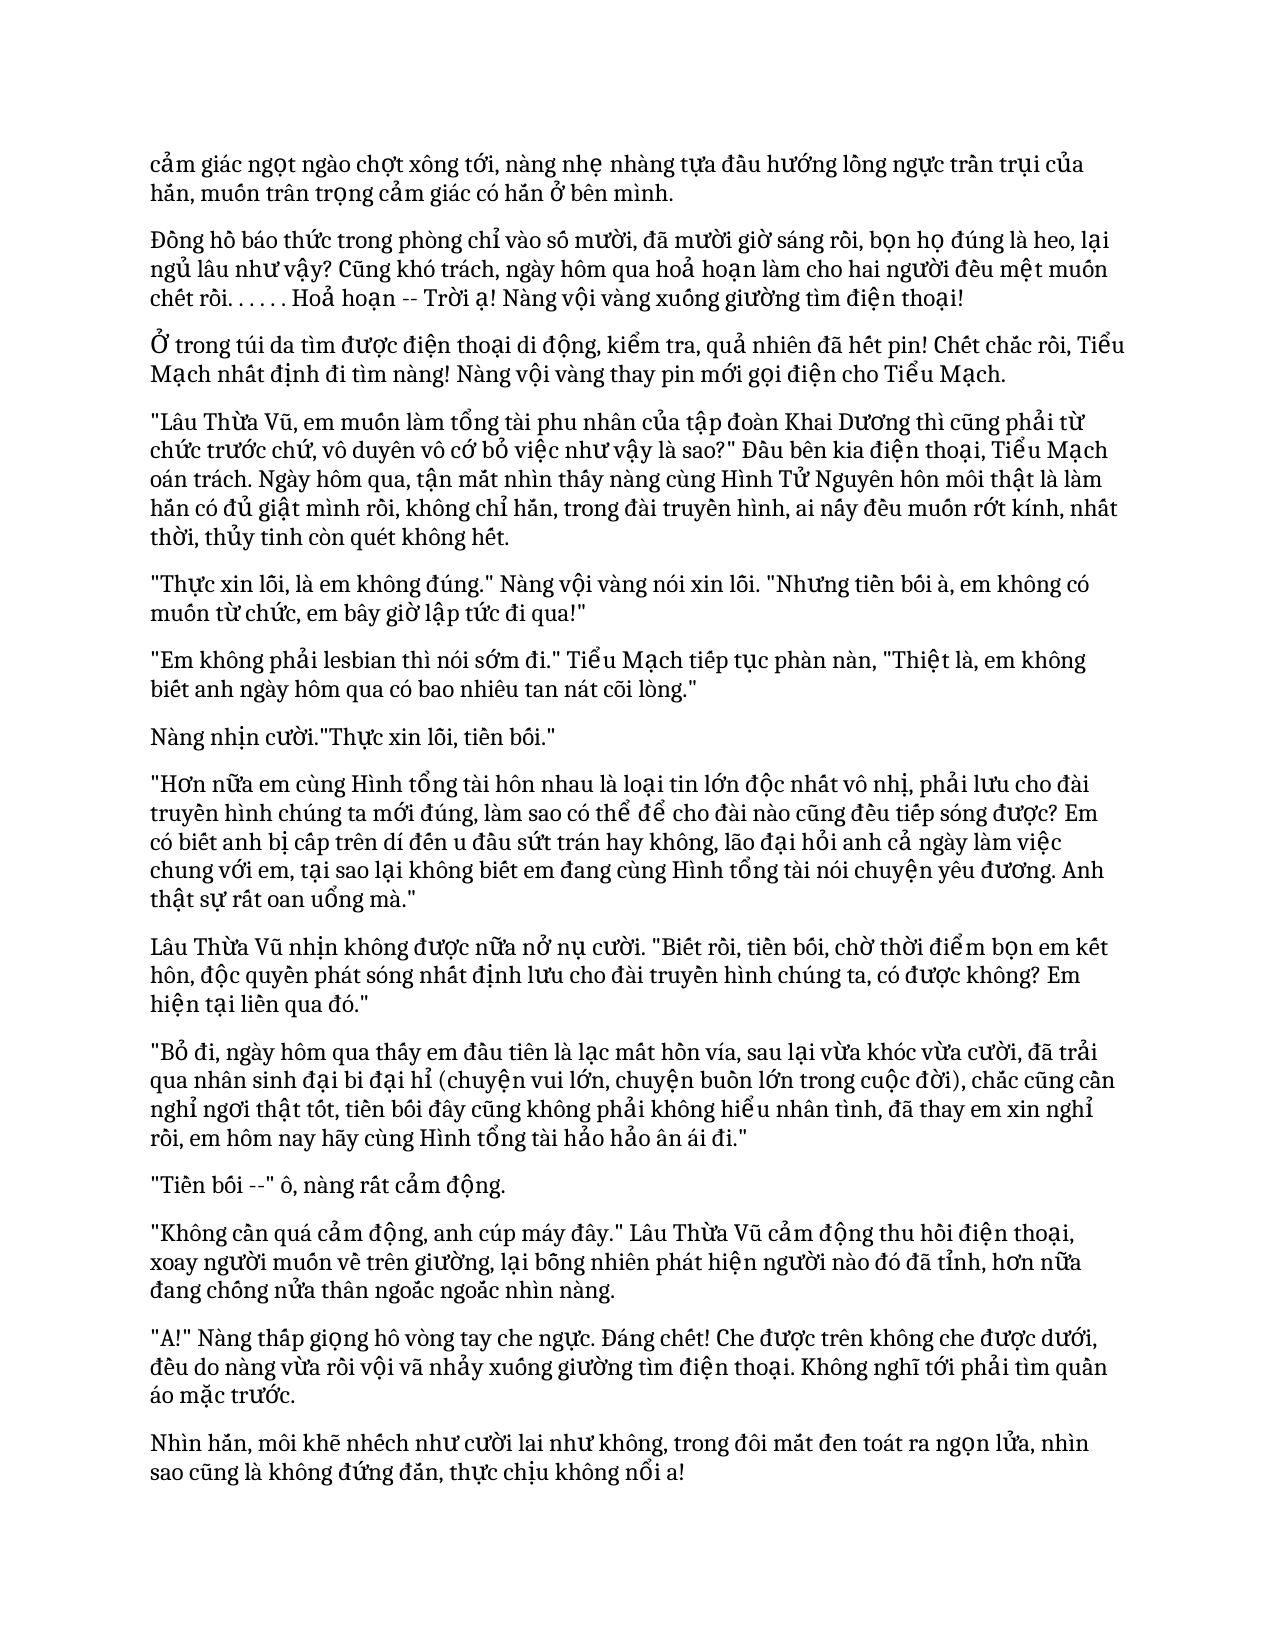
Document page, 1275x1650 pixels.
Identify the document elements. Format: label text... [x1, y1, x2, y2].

text "Em không phải lesbian thì nói sớm đi." Tiểu Mạch tiếp tục phàn nàn, "Thiệt là, em không biết anh ngày hôm qua có bao nhiêu tan nát cõi lòng." [150, 646, 1125, 704]
text Nhìn hắn, môi khẽ nhếch như cười lai như không, trong đôi mắt đen toát ra ngọn lửa, nhìn sao cũng là không đứng đắn, thực chịu không nổi a! [150, 1429, 1125, 1486]
text "A!" Nàng thấp giọng hô vòng tay che ngực. Đáng chết! Che được trên không che được dưới, đều do nàng vừa rồi vội vã nhảy xuống giường tìm điện thoại. Không nghĩ tới phải tìm quần áo mặc trước. [150, 1324, 1125, 1410]
text "Tiền bối --" ô, nàng rất cảm động. [150, 1171, 1125, 1200]
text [150, 150, 1125, 207]
text "Hơn nữa em cùng Hình tổng tài hôn nhau là loại tin lớn độc nhất vô nhị, phải lưu cho đài truyền hình chúng ta mới đúng, làm sao có thể để cho đài nào cũng đều tiếp sóng được? Em có biết anh bị cấp trên dí đến u đầu sứt trán hay không, lão đại hỏi anh cả ngày làm việc chung với em, tại sao lại không biết em đang cùng Hình tổng tài nói chuyện yêu đương. Anh thật sự rất oan uổng mà." [150, 770, 1125, 914]
text "Không cần quá cảm động, anh cúp máy đây." Lâu Thừa Vũ cảm động thu hồi điện thoại, xoay người muốn về trên giường, lại bỗng nhiên phát hiện người nào đó đã tỉnh, hơn nữa đang chống nửa thân ngoắc ngoắc nhìn nàng. [150, 1219, 1125, 1305]
text "Thực xin lỗi, là em không đúng." Nàng vội vàng nói xin lỗi. "Nhưng tiền bối à, em không có muốn từ chức, em bây giờ lập tức đi qua!" [150, 570, 1125, 627]
text "Lâu Thừa Vũ, em muốn làm tổng tài phu nhân của tập đoàn Khai Dương thì cũng phải từ chức trước chứ, vô duyên vô cớ bỏ việc như vậy là sao?" Đầu bên kia điện thoại, Tiểu Mạch oán trách. Ngày hôm qua, tận mắt nhìn thấy nàng cùng Hình Tử Nguyên hôn môi thật là làm hắn có đủ giật mình rồi, không chỉ hắn, trong đài truyền hình, ai nấy đều muốn rớt kính, nhất thời, thủy tinh còn quét không hết. [150, 407, 1125, 551]
text Ở trong túi da tìm được điện thoại di động, kiểm tra, quả nhiên đã hết pin! Chết chắc rồi, Tiểu Mạch nhất định đi tìm nàng! Nàng vội vàng thay pin mới gọi điện cho Tiểu Mạch. [150, 331, 1125, 389]
text "Bỏ đi, ngày hôm qua thấy em đầu tiên là lạc mất hồn vía, sau lại vừa khóc vừa cười, đã trải qua nhân sinh đại bi đại hỉ (chuyện vui lớn, chuyện buồn lớn trong cuộc đời), chắc cũng cần nghỉ ngơi thật tốt, tiền bối đây cũng không phải không hiểu nhân tình, đã thay em xin nghỉ rồi, em hôm nay hãy cùng Hình tổng tài hảo hảo ân ái đi." [150, 1037, 1125, 1152]
text Lâu Thừa Vũ nhịn không được nữa nở nụ cười. "Biết rồi, tiền bối, chờ thời điểm bọn em kết hôn, độc quyền phát sóng nhất định lưu cho đài truyền hình chúng ta, có được không? Em hiện tại liền qua đó." [150, 932, 1125, 1019]
text Nàng nhịn cười."Thực xin lỗi, tiền bối." [150, 722, 1125, 751]
text Đồng hồ báo thức trong phòng chỉ vào số mười, đã mười giờ sáng rồi, bọn họ đúng là heo, lại ngủ lâu như vậy? Cũng khó trách, ngày hôm qua hoả hoạn làm cho hai người đều mệt muốn chết rồi. . . . . . Hoả hoạn -- Trời ạ! Nàng vội vàng xuống giường tìm điện thoại! [150, 226, 1125, 312]
